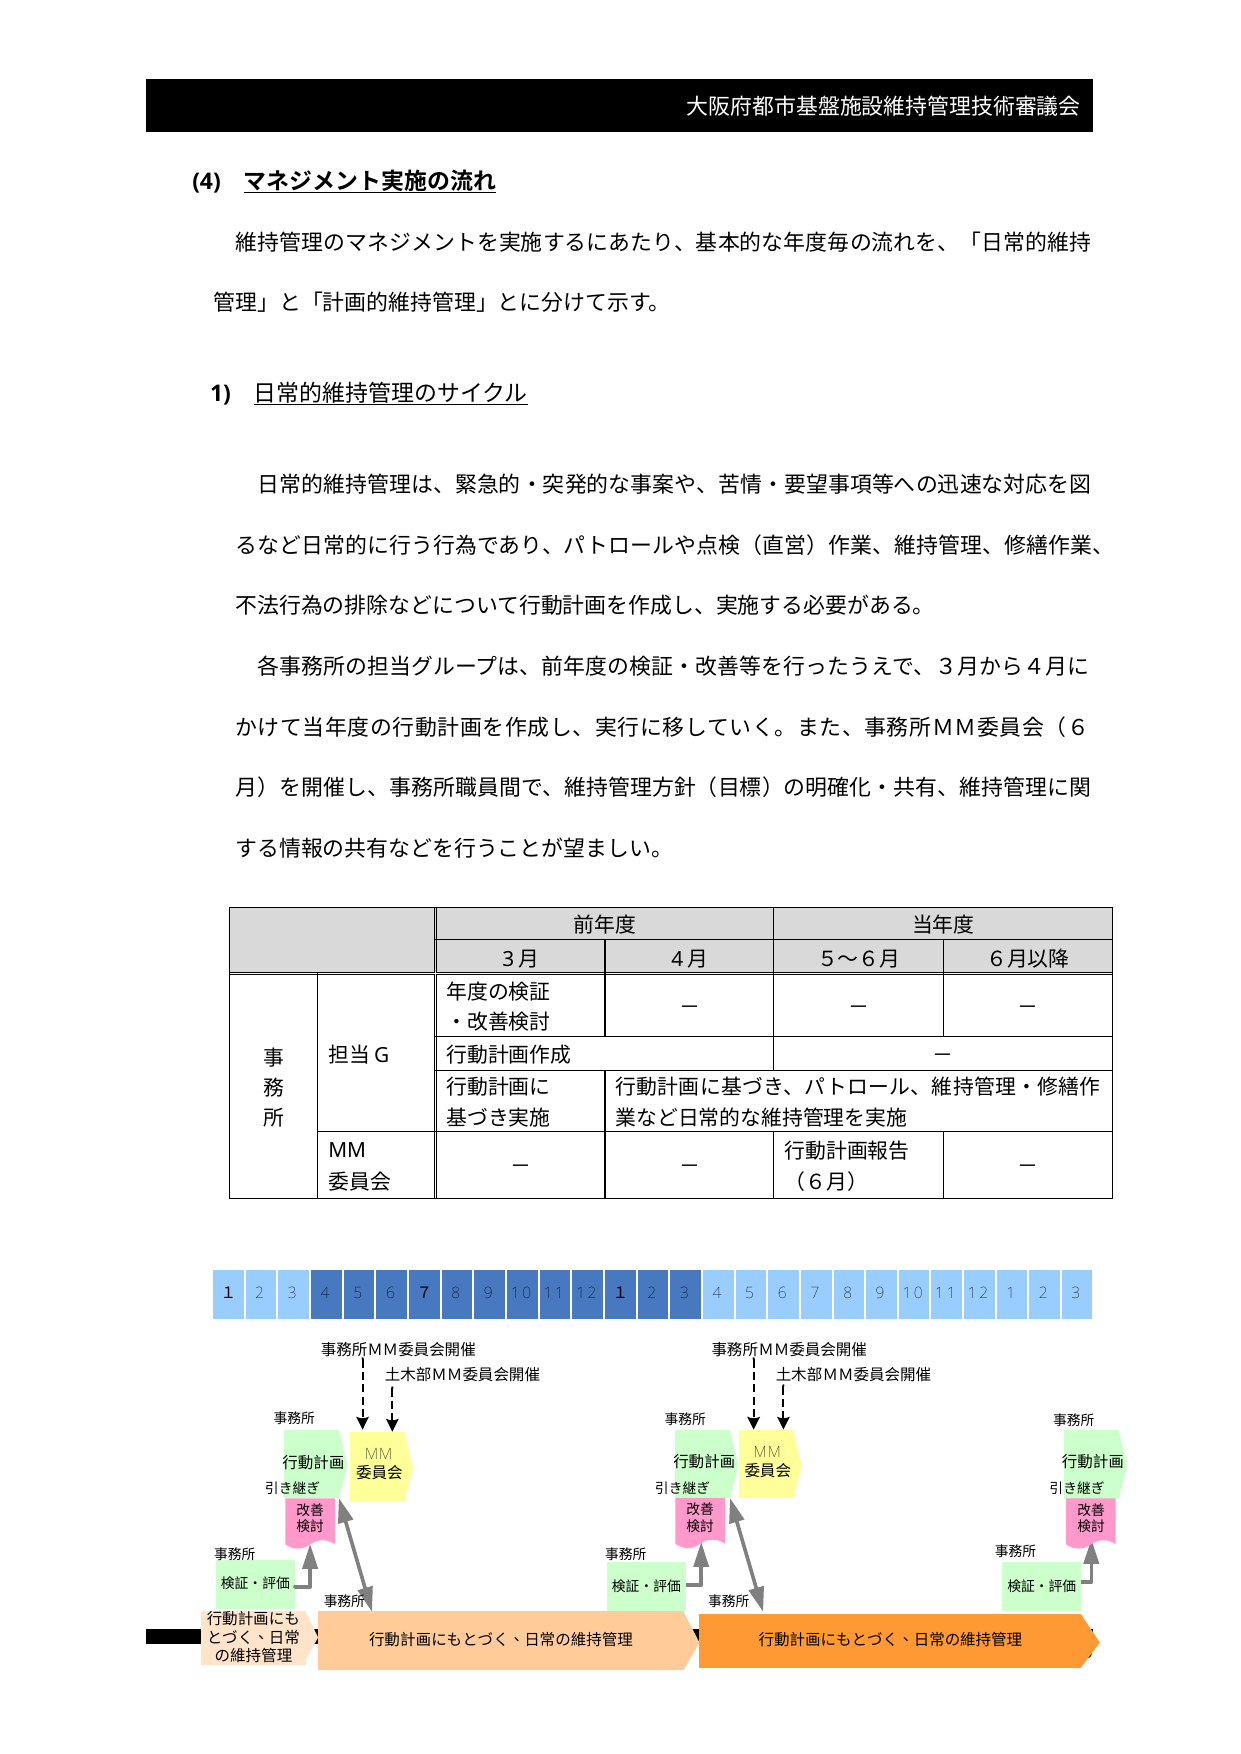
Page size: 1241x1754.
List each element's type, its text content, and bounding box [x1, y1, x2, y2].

table_cell 行動計画作成 [437, 1037, 773, 1069]
table_cell － [774, 1037, 1112, 1069]
list 維持管理のマネジメントを実施するにあたり、基本的な年度毎の流れを、「日常的維持管理」と「計画的維持管理」とに分けて示す。 [213, 210, 1092, 331]
table_cell ５～６月 [774, 940, 943, 972]
table_cell 3月 [437, 940, 604, 972]
table_cell 担当G [318, 975, 434, 1131]
table_cell 行動計画に 基づき実施 [437, 1071, 604, 1131]
table_cell 年度の検証 ・改善検討 [437, 975, 604, 1036]
table_cell ６月以降 [944, 940, 1112, 972]
subtitle 日常的維持管理のサイクル [210, 362, 1092, 422]
table_cell 事 務 所 [230, 975, 317, 1198]
table_cell － [944, 1132, 1112, 1198]
table_cell 4月 [606, 940, 773, 972]
table_cell － [944, 975, 1112, 1036]
subtitle マネジメント実施の流れ [192, 149, 1092, 210]
table_cell 行動計画報告 （６月） [774, 1132, 943, 1198]
table_cell MM 委員会 [318, 1132, 434, 1198]
table_cell － [606, 975, 773, 1036]
table_header 当年度 [774, 908, 1112, 939]
list 各事務所の担当グループは、前年度の検証・改善等を行ったうえで、３月から４月にかけて当年度の行動計画を作成し、実行に移していく。また、事務所ＭＭ委員会（６月）を開催し、事務所職員間で、維持管理方針（目標）の明確化・共有、維持管理に関する情報の共有などを行うことが望ましい。 [235, 634, 1092, 877]
table_header 前年度 [437, 908, 773, 939]
table_cell － [774, 975, 943, 1036]
table_cell － [437, 1132, 604, 1198]
table_header [230, 908, 434, 972]
table_cell － [606, 1132, 773, 1198]
table_cell 行動計画に基づき、パトロール、維持管理・修繕作業など日常的な維持管理を実施 [606, 1071, 1112, 1131]
list 日常的維持管理は、緊急的・突発的な事案や、苦情・要望事項等への迅速な対応を図るなど日常的に行う行為であり、パトロールや点検（直営）作業、維持管理、修繕作業、不法行為の排除などについて行動計画を作成し、実施する必要がある。 [235, 453, 1092, 634]
